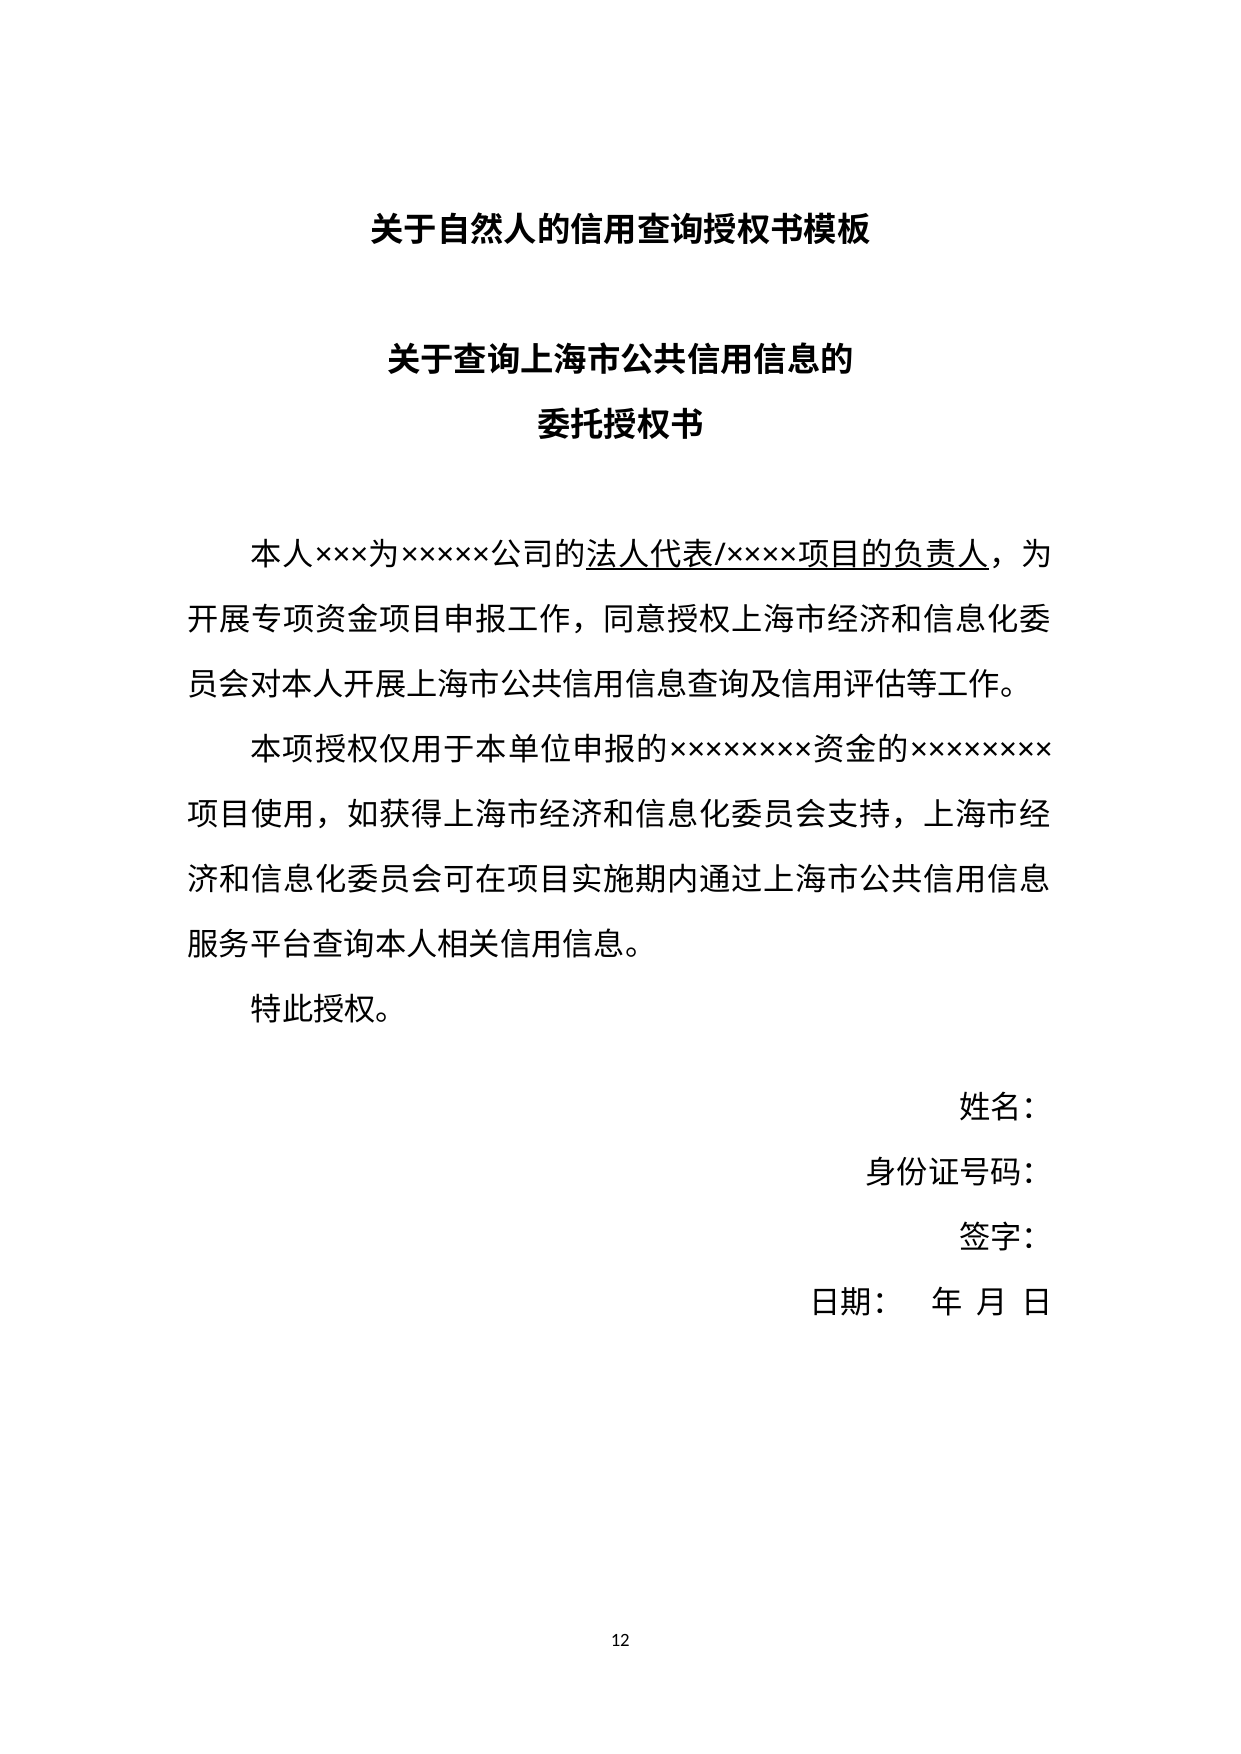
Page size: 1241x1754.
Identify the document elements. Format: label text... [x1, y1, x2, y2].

text 姓名： [187, 1072, 1053, 1137]
text 关于自然人的信用查询授权书模板 [187, 194, 1053, 259]
text 本项授权仅用于本单位申报的××××××××资金的××××××××项目使用，如获得上海市经济和信息化委员会支持，上海市经济和信息化委员会可在项目实施期内通过上海市公共信用信息服务平台查询本人相关信用信息。 [187, 714, 1053, 974]
text 身份证号码： [187, 1137, 1053, 1202]
text 日期： 年 月 日 [187, 1267, 1053, 1332]
text 关于查询上海市公共信用信息的 [187, 324, 1053, 389]
text 特此授权。 [187, 974, 1053, 1039]
text 签字： [187, 1202, 1053, 1267]
text 委托授权书 [187, 389, 1053, 454]
text 本人×××为×××××公司的法人代表/××××项目的负责人，为开展专项资金项目申报工作，同意授权上海市经济和信息化委员会对本人开展上海市公共信用信息查询及信用评估等工作。 [187, 519, 1053, 714]
